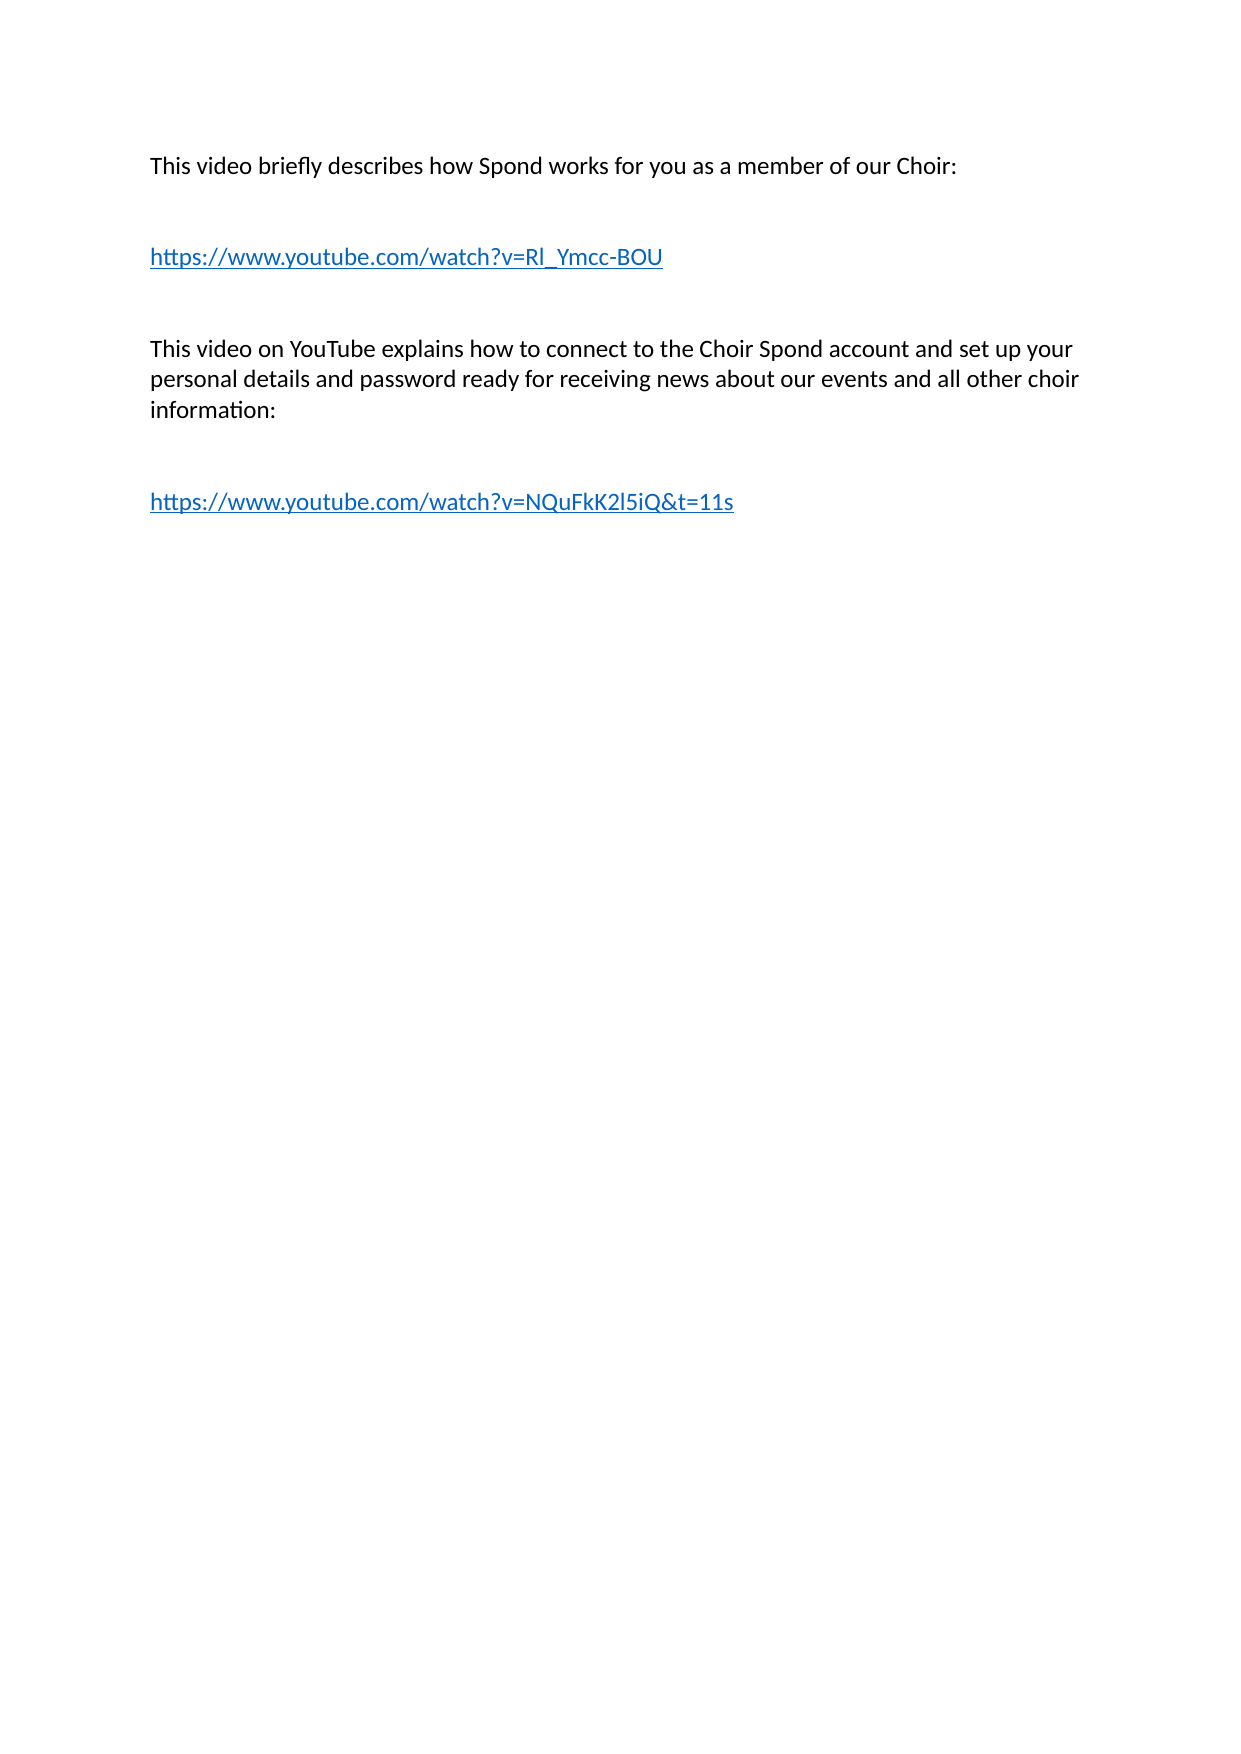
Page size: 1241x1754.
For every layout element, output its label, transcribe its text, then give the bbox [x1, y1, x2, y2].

text This video on YouTube explains how to connect to the Choir Spond account and set up your personal details and password ready for receiving news about our events and all other choir information: [150, 333, 1090, 425]
text This video briefly describes how Spond works for you as a member of our Choir: [150, 150, 1090, 181]
text https://www.youtube.com/watch?v=NQuFkK2l5iQ&t=11s [150, 486, 1090, 516]
text https://www.youtube.com/watch?v=Rl_Ymcc-BOU [150, 242, 1090, 272]
